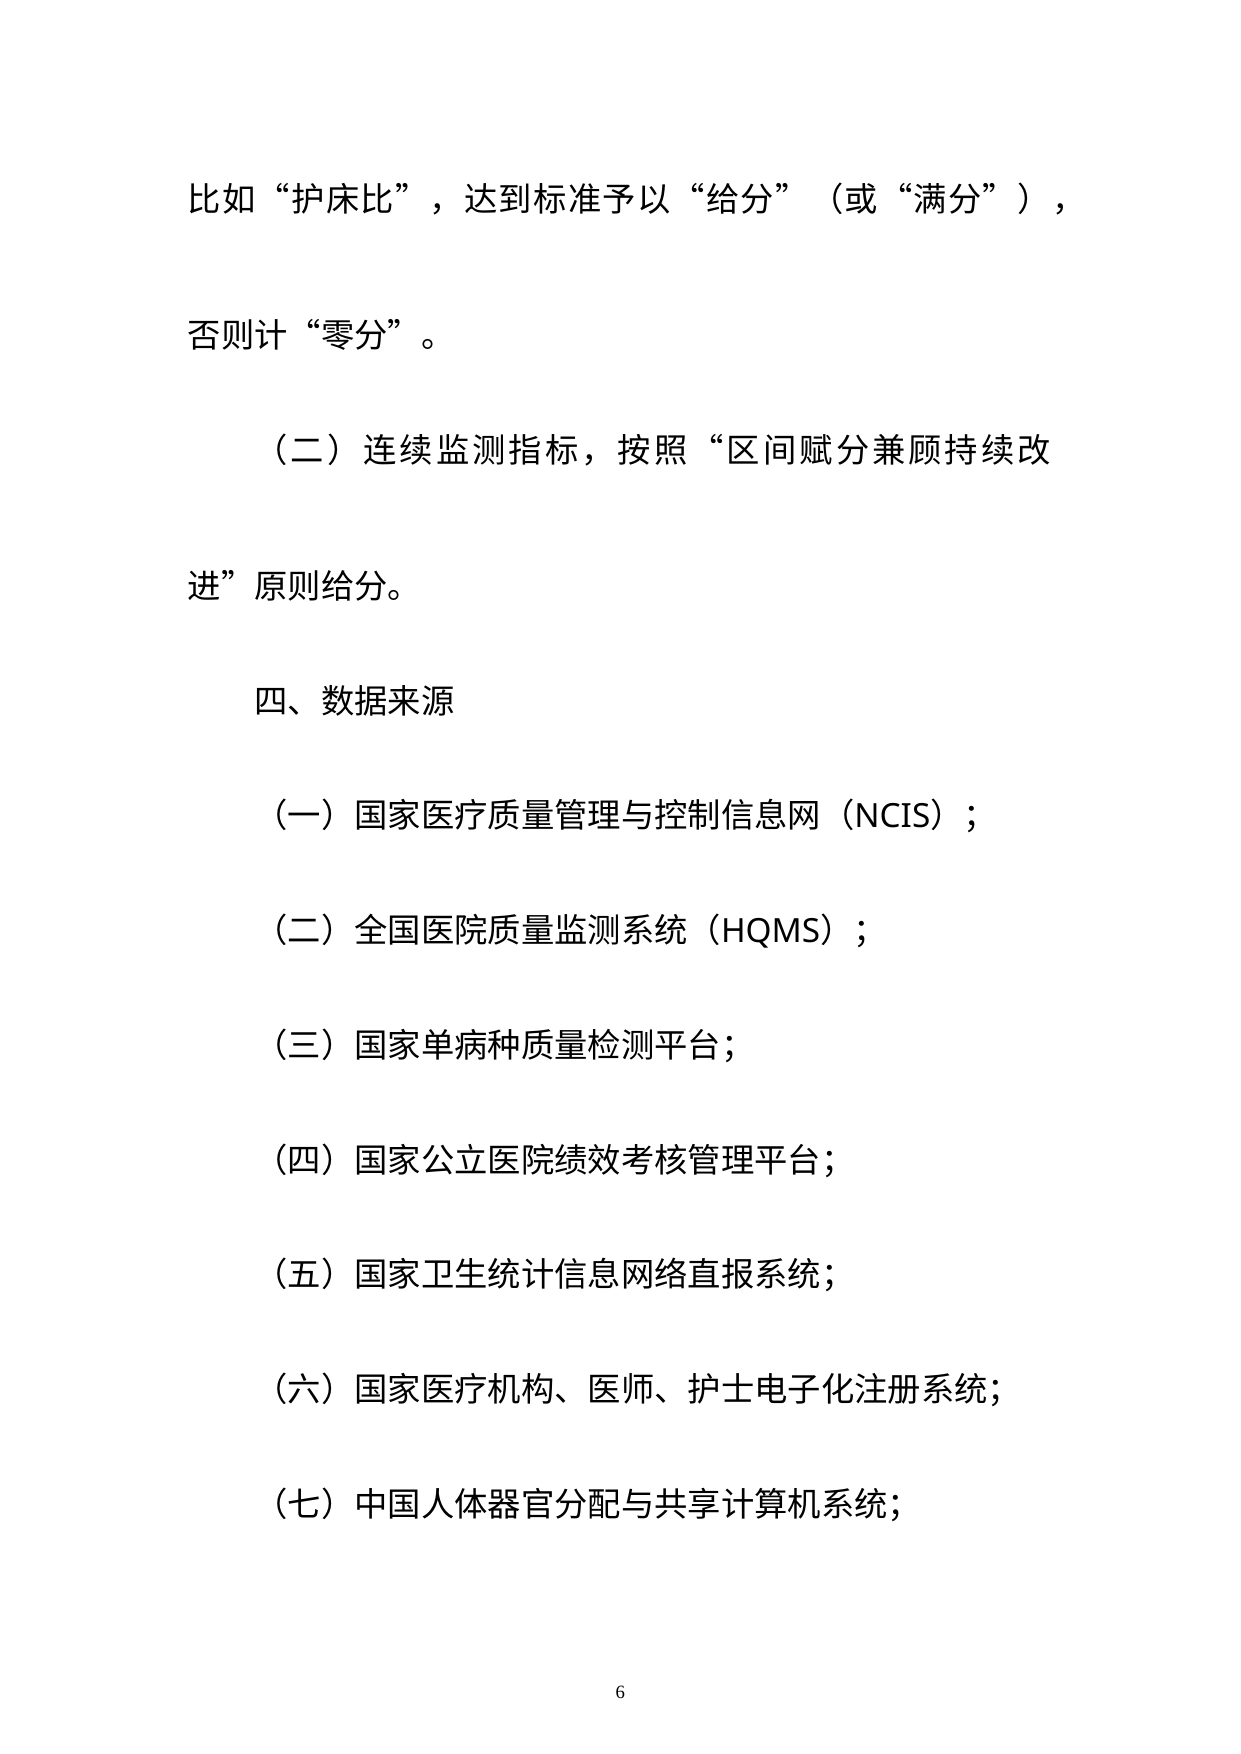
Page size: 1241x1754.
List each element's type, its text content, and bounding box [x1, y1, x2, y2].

text 四、数据来源 [187, 653, 1053, 744]
text （四）国家公立医院绩效考核管理平台； [187, 1112, 1053, 1203]
text （三）国家单病种质量检测平台； [187, 997, 1053, 1088]
text （六）国家医疗机构、医师、护士电子化注册系统； [187, 1342, 1053, 1432]
text （二）连续监测指标，按照“区间赋分兼顾持续改进”原则给分。 [187, 403, 1053, 629]
text （五）国家卫生统计信息网络直报系统； [187, 1227, 1053, 1317]
text （七）中国人体器官分配与共享计算机系统； [187, 1456, 1053, 1547]
text （二）全国医院质量监测系统（HQMS）； [187, 883, 1053, 973]
text （一）国家医疗质量管理与控制信息网（NCIS）； [187, 768, 1053, 858]
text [187, 152, 1053, 378]
